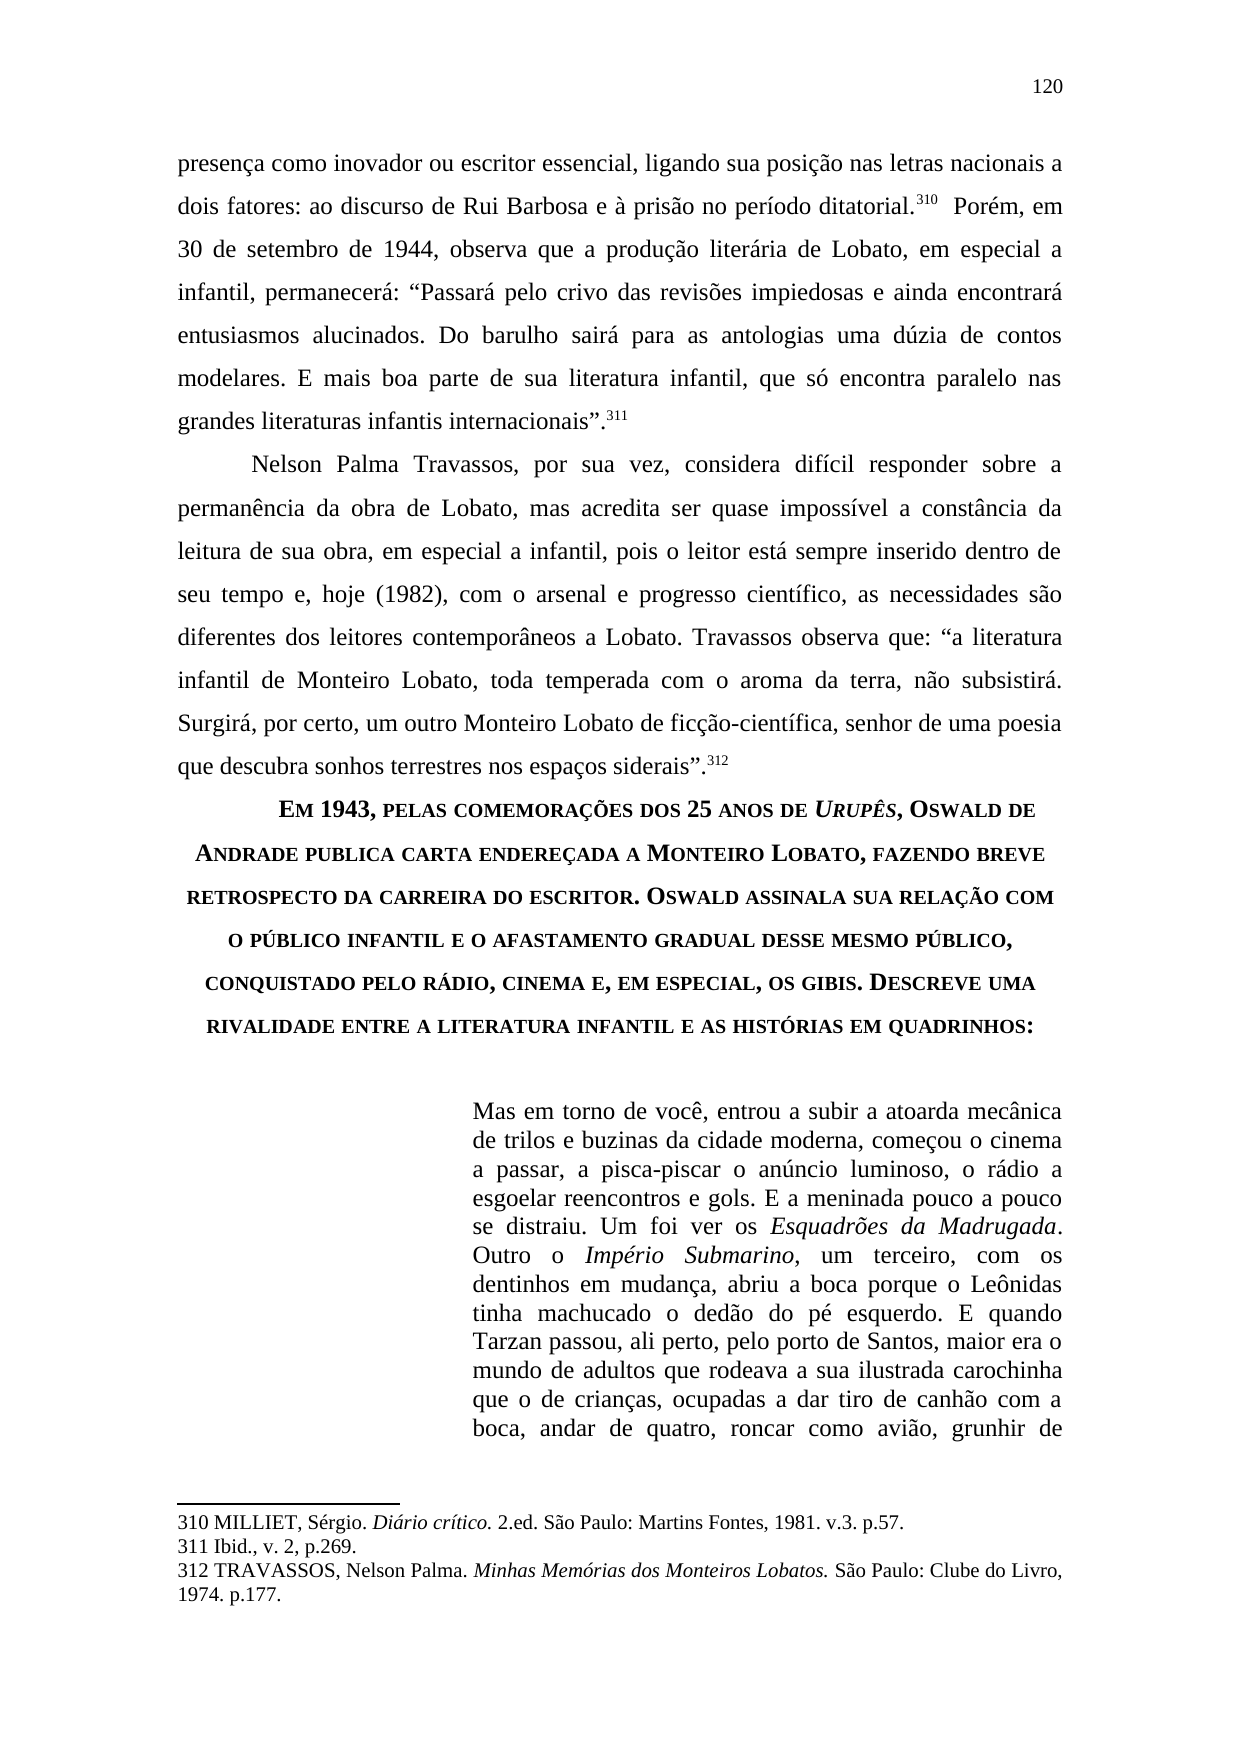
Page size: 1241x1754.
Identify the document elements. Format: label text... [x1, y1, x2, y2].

text Nelson Palma Travassos, por sua vez, considera difícil responder sobre a permanência da obra de Lobato, mas acredita ser quase impossível a constância da leitura de sua obra, em especial a infantil, pois o leitor está sempre inserido dentro de seu tempo e, hoje (1982), com o arsenal e progresso científico, as necessidades são diferentes dos leitores contemporâneos a Lobato. Travassos observa que: “a literatura infantil de Monteiro Lobato, toda temperada com o aroma da terra, não subsistirá. Surgirá, por certo, um outro Monteiro Lobato de ficção-científica, senhor de uma poesia que descubra sonhos terrestres nos espaços siderais”. [177, 449, 1063, 780]
text Em 1943, pelas comemorações dos 25 anos de Urupês, Oswald de Andrade publica carta endereçada a Monteiro Lobato, fazendo breve retrospecto da carreira do escritor. Oswald assinala sua relação com o público infantil e o afastamento gradual desse mesmo público, conquistado pelo rádio, cinema e, em especial, os gibis. Descreve uma rivalidade entre a literatura infantil e as histórias em quadrinhos: [177, 794, 1063, 1039]
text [177, 148, 1063, 435]
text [472, 1096, 1063, 1441]
